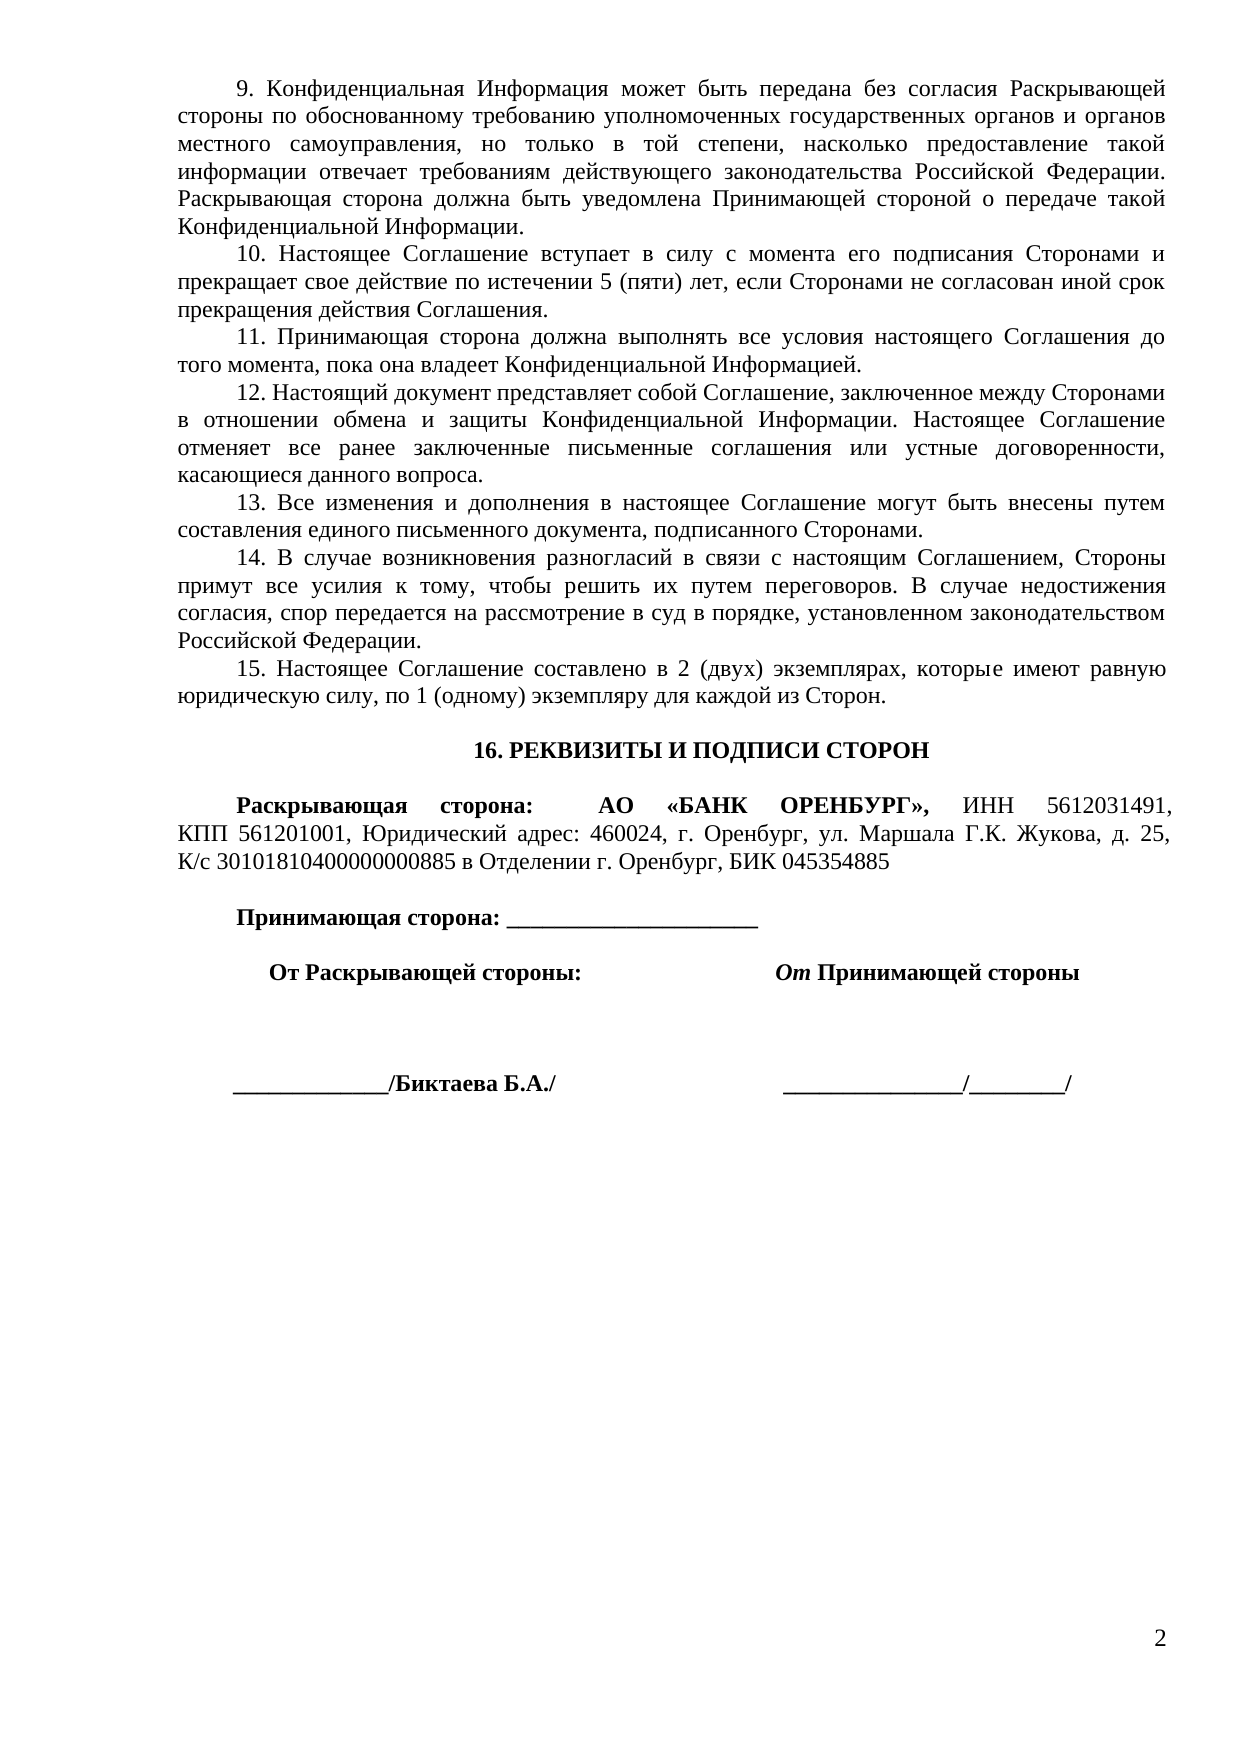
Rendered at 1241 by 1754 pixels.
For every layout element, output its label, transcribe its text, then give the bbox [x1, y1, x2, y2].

text 14. В случае возникновения разногласий в связи с настоящим Соглашением, Стороны примут все усилия к тому, чтобы решить их путем переговоров. В случае недостижения согласия, спор передается на рассмотрение в суд в порядке, установленном законодательством Российской Федерации. [177, 543, 1167, 653]
text 11. Принимающая сторона должна выполнять все условия настоящего Соглашения до того момента, пока она владеет Конфиденциальной Информацией. [177, 322, 1167, 377]
text 16. РЕКВИЗИТЫ И ПОДПИСИ СТОРОН [177, 736, 1167, 764]
text 12. Настоящий документ представляет собой Соглашение, заключенное между Сторонами в отношении обмена и защиты Конфиденциальной Информации. Настоящее Соглашение отменяет все ранее заключенные письменные соглашения или устные договоренности, касающиеся данного вопроса. [177, 377, 1167, 488]
text Принимающая сторона: _____________________ [177, 903, 1167, 931]
text 15. Настоящее Соглашение составлено в 2 (двух) экземплярах, которые имеют равную юридическую силу, по 1 (одному) экземпляру для каждой из Сторон. [177, 653, 1167, 709]
table_header От Принимающей стороны _______________/________/ [677, 931, 1226, 1096]
text Раскрывающая сторона: АО «БАНК ОРЕНБУРГ», ИНН 5612031491, КПП 561201001, Юридический адрес: 460024, г. Оренбург, ул. Маршала Г.К. Жукова, д. 25, К/с 30101810400000000885 в Отделении г. Оренбург, БИК 045354885 [177, 792, 1172, 874]
table_header От Раскрывающей стороны: _____________/Биктаева Б.А./ [222, 931, 677, 1096]
text 13. Все изменения и дополнения в настоящее Соглашение могут быть внесены путем составления единого письменного документа, подписанного Сторонами. [177, 488, 1167, 543]
text 10. Настоящее Соглашение вступает в силу с момента его подписания Сторонами и прекращает свое действие по истечении 5 (пяти) лет, если Сторонами не согласован иной срок прекращения действия Соглашения. [177, 239, 1167, 322]
text 9. Конфиденциальная Информация может быть передана без согласия Раскрывающей стороны по обоснованному требованию уполномоченных государственных органов и органов местного самоуправления, но только в той степени, насколько предоставление такой информации отвечает требованиям действующего законодательства Российской Федерации. Раскрывающая сторона должна быть уведомлена Принимающей стороной о передаче такой Конфиденциальной Информации. [177, 74, 1167, 239]
